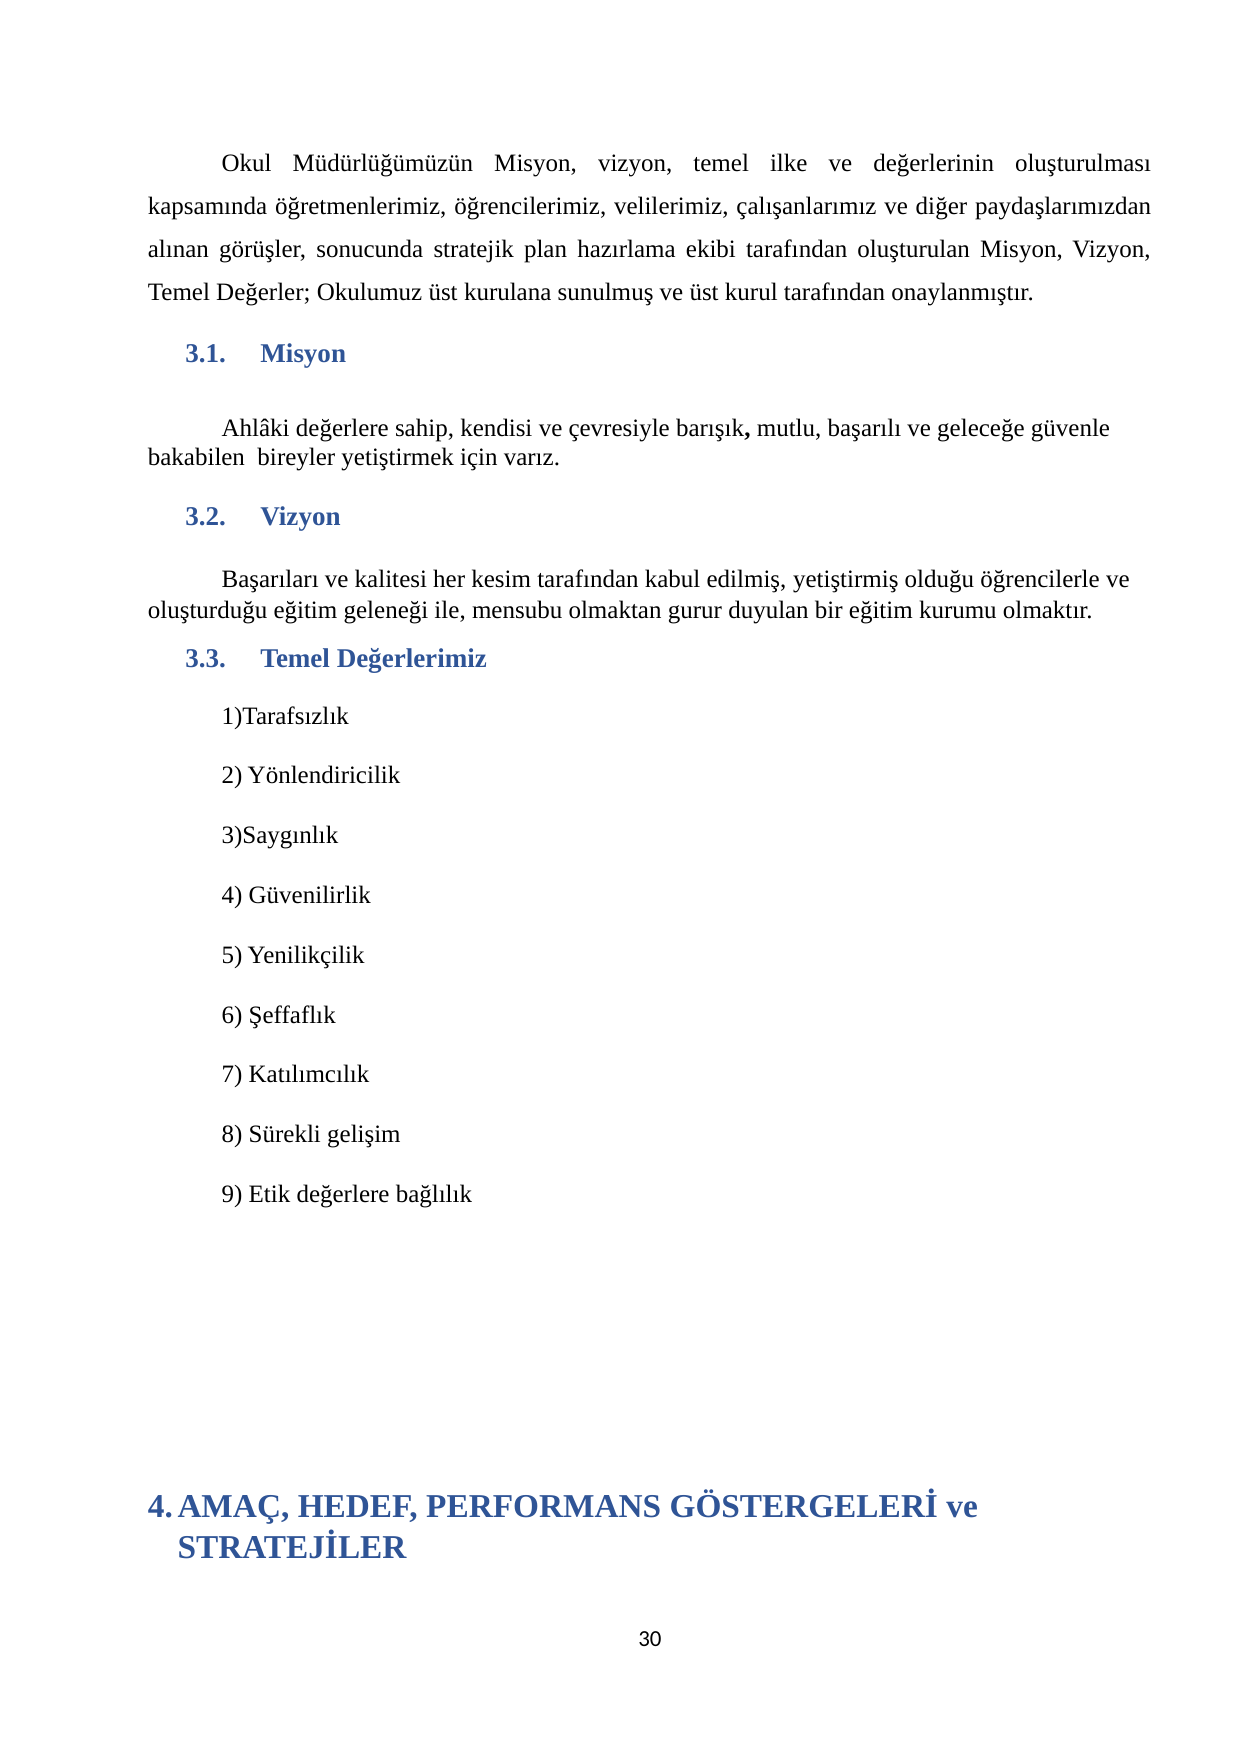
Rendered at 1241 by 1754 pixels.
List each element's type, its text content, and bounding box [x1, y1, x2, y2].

subtitle Misyon [185, 337, 1152, 368]
text 1)Tarafsızlık [185, 701, 1152, 729]
text Ahlâki değerlere sahip, kendisi ve çevresiyle barışık, mutlu, başarılı ve geleceğe güvenle bakabilen bireyler yetiştirmek için varız. [148, 413, 1152, 471]
text 8) Sürekli gelişim [185, 1119, 1152, 1148]
text 9) Etik değerlere bağlılık [185, 1179, 1152, 1208]
subtitle Temel Değerlerimiz [185, 642, 1152, 673]
subtitle AMAÇ, HEDEF, PERFORMANS GÖSTERGELERİ ve STRATEJİLER [148, 1486, 1152, 1566]
text 7) Katılımcılık [185, 1059, 1152, 1088]
subtitle Vizyon [185, 500, 1152, 531]
text 5) Yenilikçilik [185, 940, 1152, 969]
text 3)Saygınlık [185, 820, 1152, 849]
text 2) Yönlendiricilik [185, 761, 1152, 789]
text Başarıları ve kalitesi her kesim tarafından kabul edilmiş, yetiştirmiş olduğu öğrencilerle ve oluşturduğu eğitim geleneği ile, mensubu olmaktan gurur duyulan bir eğitim kurumu olmaktır. [148, 564, 1152, 623]
text 4) Güvenilirlik [185, 880, 1152, 909]
text 6) Şeffaflık [185, 1000, 1152, 1028]
text Okul Müdürlüğümüzün Misyon, vizyon, temel ilke ve değerlerinin oluşturulması kapsamında öğretmenlerimiz, öğrencilerimiz, velilerimiz, çalışanlarımız ve diğer paydaşlarımızdan alınan görüşler, sonucunda stratejik plan hazırlama ekibi tarafından oluşturulan Misyon, Vizyon, Temel Değerler; Okulumuz üst kurulana sunulmuş ve üst kurul tarafından onaylanmıştır. [148, 148, 1152, 306]
